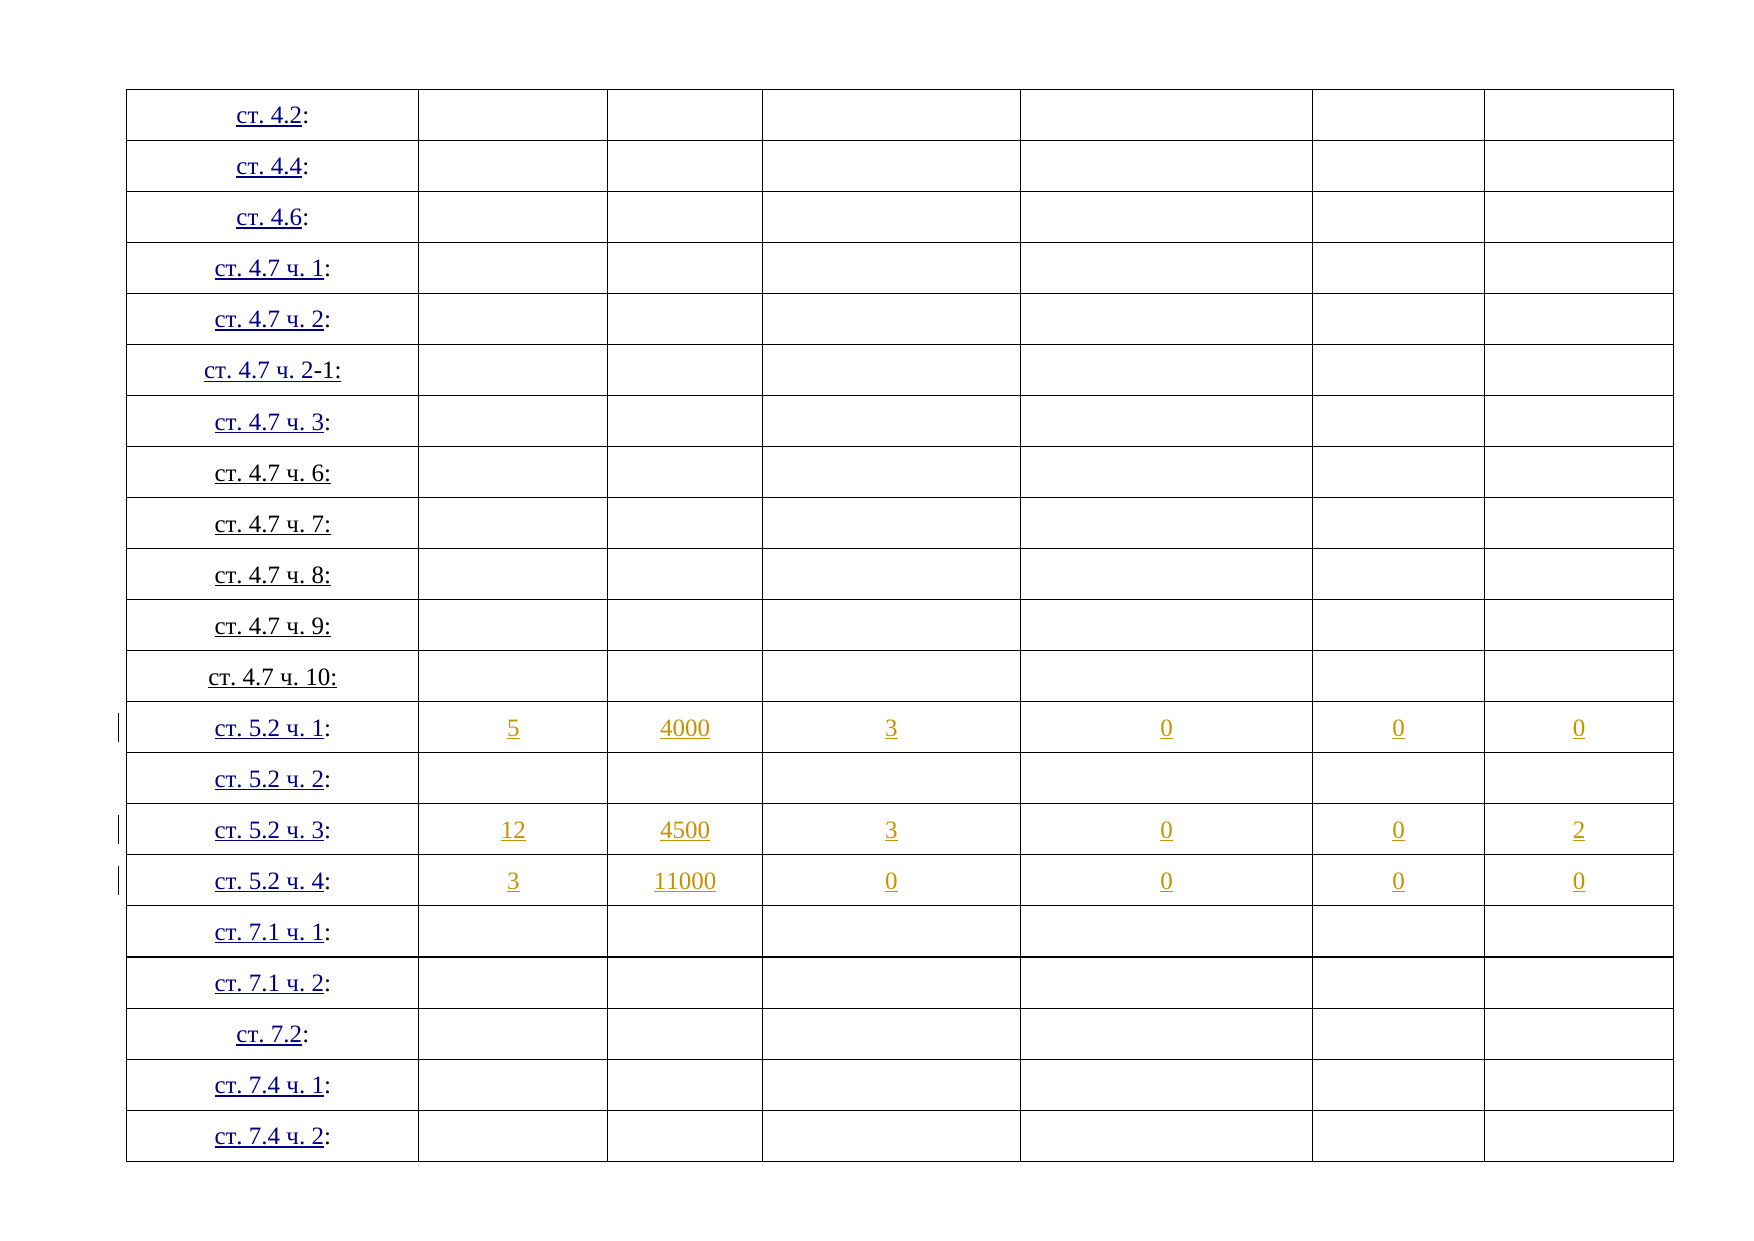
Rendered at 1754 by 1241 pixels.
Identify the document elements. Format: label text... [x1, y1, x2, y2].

table_cell [608, 396, 762, 446]
table_cell [763, 804, 1020, 854]
table_cell [1313, 498, 1484, 548]
table_cell ст. 7.2: [127, 1009, 418, 1058]
table_cell ст. 5.2 ч. 1: [127, 702, 418, 752]
table_cell [608, 90, 762, 140]
table_cell ст. 4.7 ч. 2-1: [127, 345, 418, 395]
table_cell ст. 4.7 ч. 2: [127, 294, 418, 344]
table_cell ст. 5.2 ч. 4: [127, 855, 418, 905]
table_cell [1021, 958, 1312, 1007]
table_cell [763, 906, 1020, 956]
table_cell [1021, 90, 1312, 140]
table_cell ст. 5.2 ч. 2: [127, 753, 418, 803]
table_cell [763, 753, 1020, 803]
table_cell [763, 90, 1020, 140]
table_cell [1313, 90, 1484, 140]
table_cell [1485, 1060, 1673, 1109]
table_cell [763, 243, 1020, 293]
table_cell ст. 4.7 ч. 3: [127, 396, 418, 446]
table_cell [608, 600, 762, 650]
table_cell [1021, 549, 1312, 599]
table_cell [1021, 1060, 1312, 1109]
table_cell [1313, 294, 1484, 344]
table_cell [1485, 447, 1673, 497]
table_cell [1485, 294, 1673, 344]
table_cell [419, 90, 607, 140]
table_cell [608, 906, 762, 956]
table_cell [608, 141, 762, 191]
table_cell [763, 447, 1020, 497]
table_cell [419, 1060, 607, 1109]
table_cell [763, 855, 1020, 905]
table_cell [419, 651, 607, 701]
table_cell [1485, 855, 1673, 905]
table_cell [419, 396, 607, 446]
table_cell [1021, 243, 1312, 293]
table_cell [419, 1009, 607, 1058]
table_cell [763, 345, 1020, 395]
table_cell [1485, 549, 1673, 599]
table_cell ст. 4.7 ч. 7: [127, 498, 418, 548]
table_cell [1313, 651, 1484, 701]
table_cell [1021, 855, 1312, 905]
table_cell [1313, 192, 1484, 242]
table_cell [608, 294, 762, 344]
table_cell [1313, 906, 1484, 956]
table_cell [1313, 1009, 1484, 1058]
table_cell ст. 4.7 ч. 1: [127, 243, 418, 293]
table_cell [1021, 396, 1312, 446]
table_cell [1485, 651, 1673, 701]
table_cell [608, 958, 762, 1007]
table_cell [1485, 141, 1673, 191]
table_cell [608, 1111, 762, 1161]
table_cell [608, 702, 762, 752]
table_cell [1485, 958, 1673, 1007]
table_cell [1485, 600, 1673, 650]
table_cell ст. 4.2: [127, 90, 418, 140]
table_cell [763, 1060, 1020, 1109]
table_cell [419, 294, 607, 344]
table_cell [763, 498, 1020, 548]
table_cell [419, 804, 607, 854]
table_cell [763, 702, 1020, 752]
table_cell [608, 498, 762, 548]
table_cell [419, 192, 607, 242]
table_cell [419, 855, 607, 905]
table_cell [608, 855, 762, 905]
table_cell [1021, 141, 1312, 191]
table_cell [419, 549, 607, 599]
table_cell [763, 549, 1020, 599]
table_cell [1021, 192, 1312, 242]
table_cell [1313, 447, 1484, 497]
table_cell [763, 294, 1020, 344]
table_cell [1313, 396, 1484, 446]
table_cell [1485, 702, 1673, 752]
table_cell [1021, 600, 1312, 650]
table_cell [1313, 1060, 1484, 1109]
table_cell [1021, 294, 1312, 344]
table_cell [763, 958, 1020, 1007]
table_cell [1021, 1111, 1312, 1161]
table_cell ст. 4.7 ч. 6: [127, 447, 418, 497]
table_cell [763, 600, 1020, 650]
table_cell [1485, 192, 1673, 242]
table_cell ст. 4.4: [127, 141, 418, 191]
table_cell [1313, 958, 1484, 1007]
table_cell ст. 7.1 ч. 1: [127, 906, 418, 956]
table_cell [1313, 1111, 1484, 1161]
table_cell [419, 753, 607, 803]
table_cell [1485, 243, 1673, 293]
table_cell [1313, 855, 1484, 905]
table_cell ст. 4.7 ч. 10: [127, 651, 418, 701]
table_cell [763, 396, 1020, 446]
table_cell [1021, 1009, 1312, 1058]
table_cell [1313, 243, 1484, 293]
table_cell [1313, 600, 1484, 650]
table_cell [608, 447, 762, 497]
table_cell [419, 702, 607, 752]
table_cell [763, 192, 1020, 242]
table_cell [608, 651, 762, 701]
table_cell [1021, 498, 1312, 548]
table_cell [608, 549, 762, 599]
table_cell [1485, 1009, 1673, 1058]
table_cell [608, 192, 762, 242]
table_cell [419, 498, 607, 548]
table_cell [608, 1009, 762, 1058]
table_cell [419, 141, 607, 191]
table_cell [1313, 753, 1484, 803]
table_cell [1313, 345, 1484, 395]
table_cell [1021, 447, 1312, 497]
table_cell [1485, 498, 1673, 548]
table_cell [1021, 906, 1312, 956]
table_cell [419, 600, 607, 650]
table_cell [608, 1060, 762, 1109]
table_cell [1485, 90, 1673, 140]
table_cell [608, 243, 762, 293]
table_cell [419, 447, 607, 497]
table_cell [419, 243, 607, 293]
table_cell [419, 958, 607, 1007]
table_cell [763, 141, 1020, 191]
table_cell [1021, 753, 1312, 803]
table_cell [763, 651, 1020, 701]
table_cell [1485, 906, 1673, 956]
table_cell [419, 1111, 607, 1161]
table_cell ст. 7.4 ч. 1: [127, 1060, 418, 1109]
table_cell ст. 7.4 ч. 2: [127, 1111, 418, 1161]
table_cell [1485, 804, 1673, 854]
table_cell ст. 4.7 ч. 9: [127, 600, 418, 650]
table_cell [1021, 651, 1312, 701]
table_cell [608, 753, 762, 803]
table_cell [419, 906, 607, 956]
table_cell [1313, 549, 1484, 599]
table_cell ст. 5.2 ч. 3: [127, 804, 418, 854]
table_cell [1313, 804, 1484, 854]
table_cell [1021, 345, 1312, 395]
table_cell [763, 1009, 1020, 1058]
table_cell [1313, 702, 1484, 752]
table_cell [1485, 345, 1673, 395]
table_cell [1021, 804, 1312, 854]
table_cell [763, 1111, 1020, 1161]
table_cell [608, 345, 762, 395]
table_cell [1485, 1111, 1673, 1161]
table_cell ст. 4.7 ч. 8: [127, 549, 418, 599]
table_cell ст. 4.6: [127, 192, 418, 242]
table_cell [1313, 141, 1484, 191]
table_cell [1485, 396, 1673, 446]
table_cell ст. 7.1 ч. 2: [127, 958, 418, 1007]
table_cell [608, 804, 762, 854]
table_cell [419, 345, 607, 395]
table_cell [1021, 702, 1312, 752]
table_cell [1485, 753, 1673, 803]
